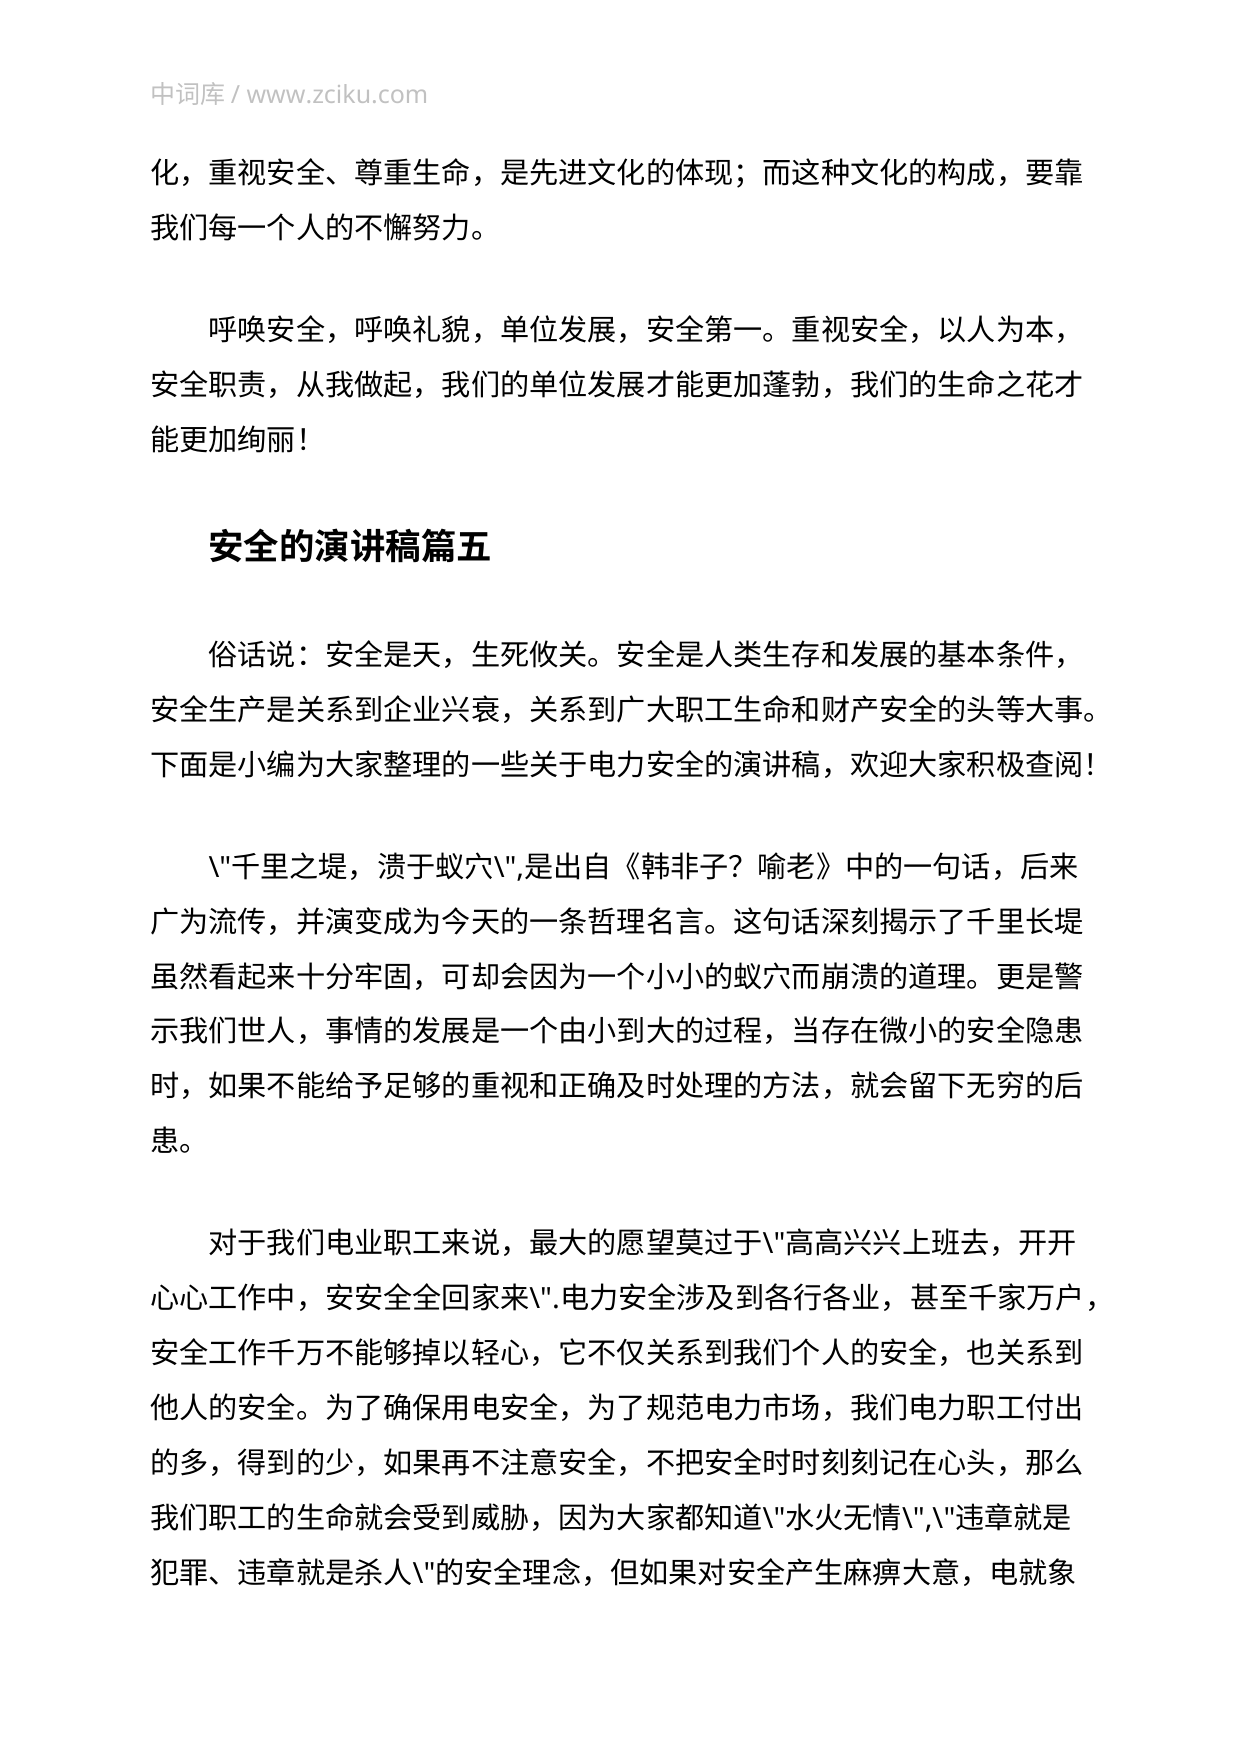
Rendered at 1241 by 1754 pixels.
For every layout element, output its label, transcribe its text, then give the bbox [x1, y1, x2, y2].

text 安全的演讲稿篇五 [150, 518, 1090, 569]
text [150, 1219, 1090, 1592]
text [150, 150, 1090, 247]
text 俗话说：安全是天，生死攸关。安全是人类生存和发展的基本条件，安全生产是关系到企业兴衰，关系到广大职工生命和财产安全的头等大事。下面是小编为大家整理的一些关于电力安全的演讲稿，欢迎大家积极查阅！ [150, 632, 1090, 784]
text 呼唤安全，呼唤礼貌，单位发展，安全第一。重视安全，以人为本，安全职责，从我做起，我们的单位发展才能更加蓬勃，我们的生命之花才能更加绚丽！ [150, 307, 1090, 459]
text \"千里之堤，溃于蚁穴\",是出自《韩非子？喻老》中的一句话，后来广为流传，并演变成为今天的一条哲理名言。这句话深刻揭示了千里长堤虽然看起来十分牢固，可却会因为一个小小的蚁穴而崩溃的道理。更是警示我们世人，事情的发展是一个由小到大的过程，当存在微小的安全隐患时，如果不能给予足够的重视和正确及时处理的方法，就会留下无穷的后患。 [150, 843, 1090, 1160]
